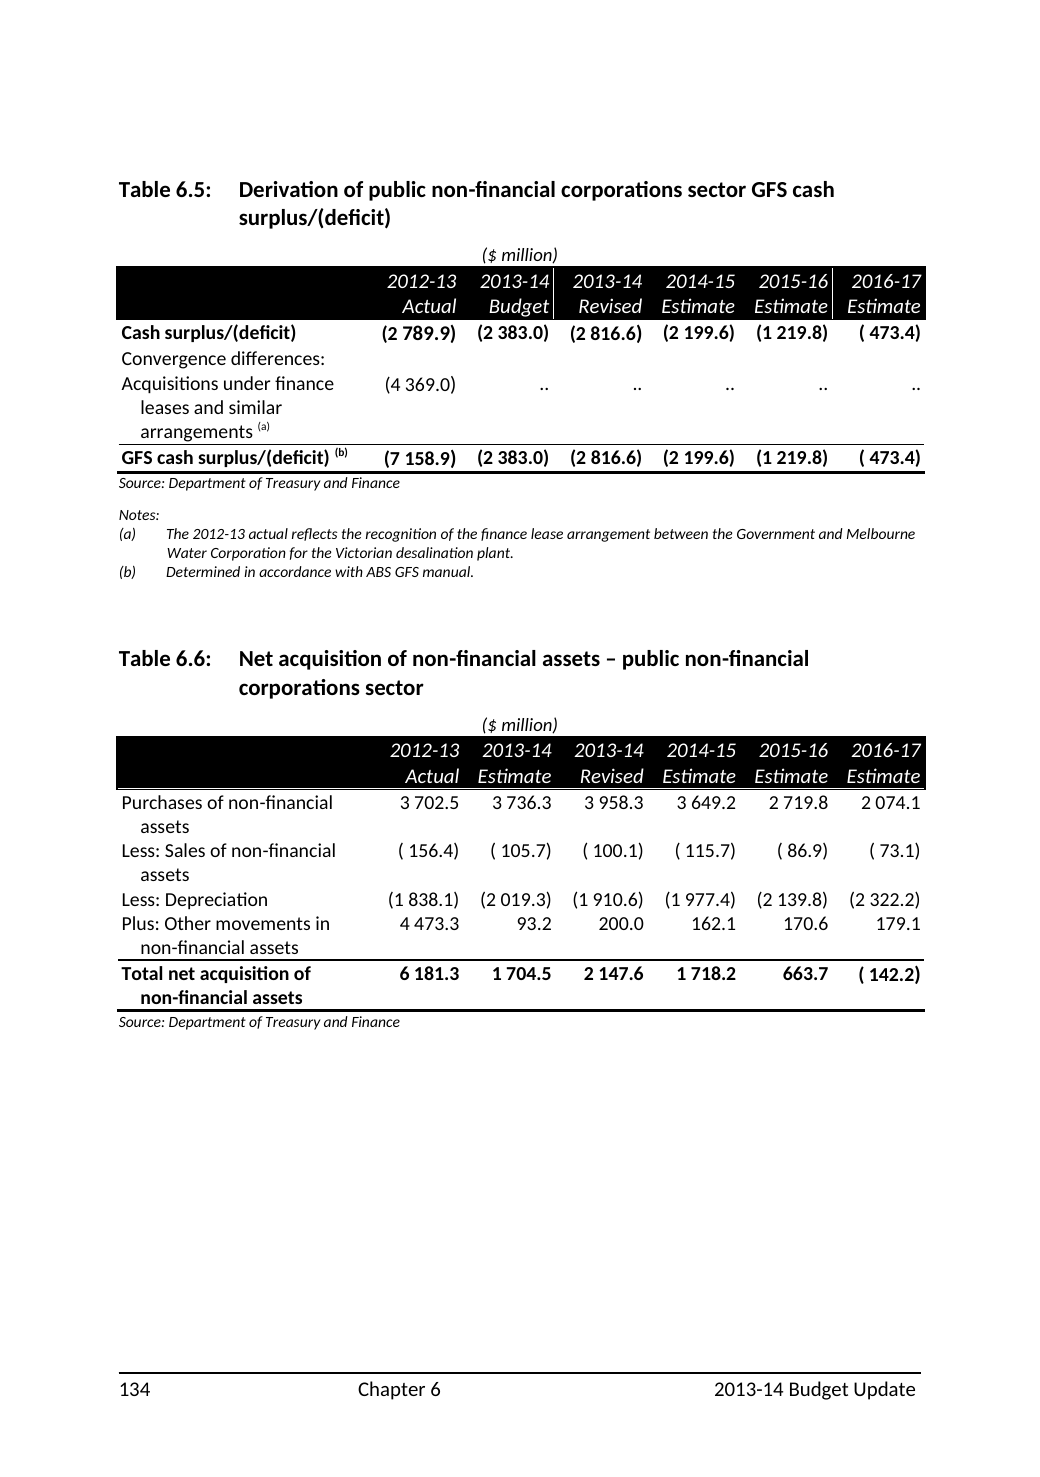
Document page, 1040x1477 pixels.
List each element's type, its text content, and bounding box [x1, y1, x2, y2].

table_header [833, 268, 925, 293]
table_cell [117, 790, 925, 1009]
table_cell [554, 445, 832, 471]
subtitle Table 6.6: Net acquisition of non-financial assets – public non-financial corporations sector [118, 644, 921, 701]
text Notes: [118, 505, 921, 524]
text Source: Department of Treasury and Finance [118, 474, 921, 493]
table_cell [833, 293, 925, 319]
text (a) The 2012-13 actual reflects the recognition of the finance lease arrangement between the Government and Melbourne Water Corporation for the Victorian desalination plant. [118, 524, 921, 562]
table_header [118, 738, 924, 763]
text ($ million) [118, 243, 921, 266]
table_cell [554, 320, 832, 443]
text (b) Determined in accordance with ABS GFS manual. [118, 562, 921, 581]
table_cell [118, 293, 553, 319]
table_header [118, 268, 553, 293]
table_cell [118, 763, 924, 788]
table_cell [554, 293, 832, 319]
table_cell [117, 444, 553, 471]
text ($ million) [118, 713, 921, 736]
subtitle Table 6.5: Derivation of public non-financial corporations sector GFS cash surplus/(deficit) [118, 175, 921, 231]
text Source: Department of Treasury and Finance [118, 1012, 921, 1031]
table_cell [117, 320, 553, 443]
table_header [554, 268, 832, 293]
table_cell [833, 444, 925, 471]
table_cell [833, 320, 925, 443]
